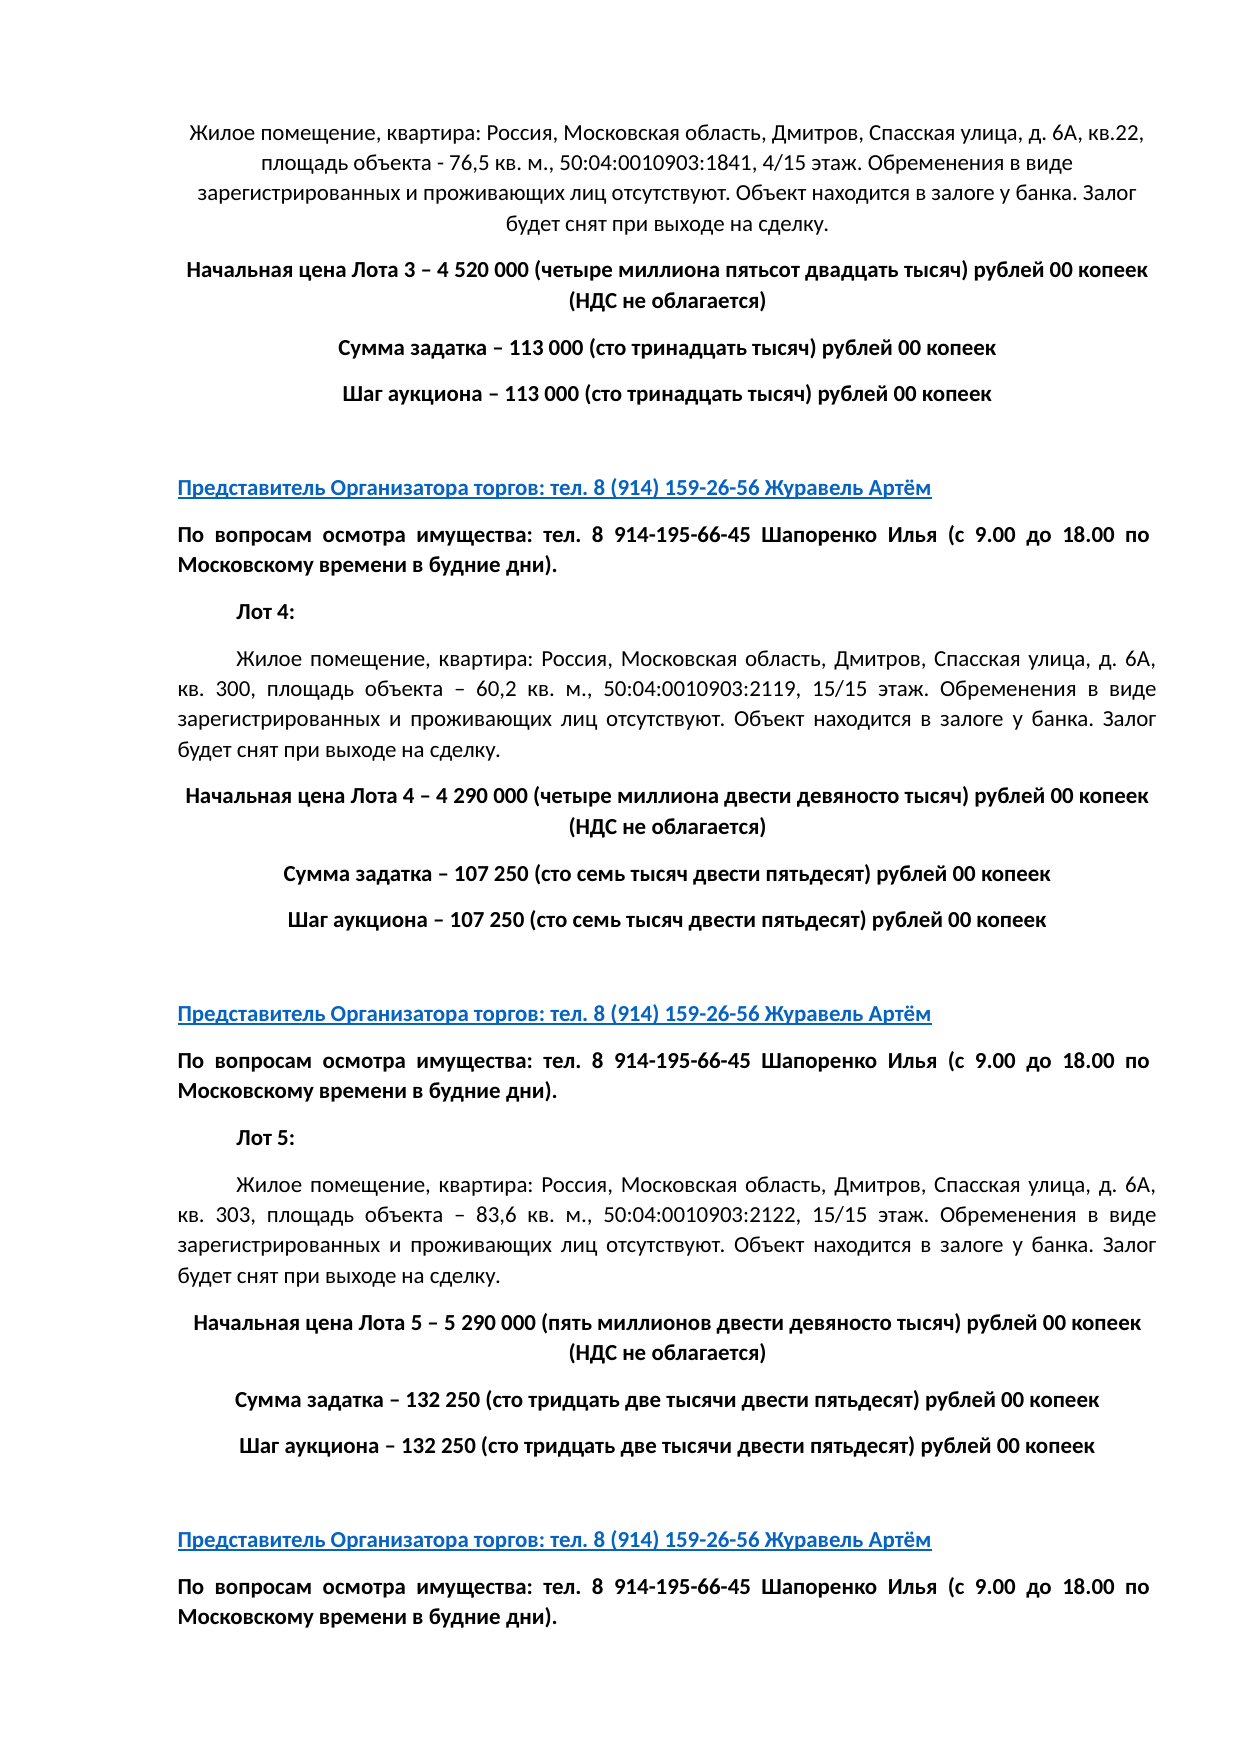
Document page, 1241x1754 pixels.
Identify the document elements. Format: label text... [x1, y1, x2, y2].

text По вопросам осмотра имущества: тел. 8 914-195-66-45 Шапоренко Илья (с 9.00 до 18.00 по Московскому времени в будние дни). [177, 1572, 1152, 1631]
text Сумма задатка – 113 000 (сто тринадцать тысяч) рублей 00 копеек [177, 333, 1158, 361]
text Шаг аукциона – 107 250 (сто семь тысяч двести пятьдесят) рублей 00 копеек [177, 906, 1158, 934]
text Представитель Организатора торгов: тел. 8 (914) 159-26-56 Журавель Артём [177, 1525, 1152, 1553]
text Представитель Организатора торгов: тел. 8 (914) 159-26-56 Журавель Артём [177, 473, 1152, 501]
text Начальная цена Лота 4 – 4 290 000 (четыре миллиона двести девяносто тысяч) рублей 00 копеек (НДС не облагается) [177, 782, 1158, 840]
text Лот 5: [177, 1123, 1152, 1151]
text Представитель Организатора торгов: тел. 8 (914) 159-26-56 Журавель Артём [177, 999, 1152, 1027]
text По вопросам осмотра имущества: тел. 8 914-195-66-45 Шапоренко Илья (с 9.00 до 18.00 по Московскому времени в будние дни). [177, 1046, 1152, 1104]
text По вопросам осмотра имущества: тел. 8 914-195-66-45 Шапоренко Илья (с 9.00 до 18.00 по Московскому времени в будние дни). [177, 520, 1152, 578]
text Шаг аукциона – 132 250 (сто тридцать две тысячи двести пятьдесят) рублей 00 копеек [177, 1432, 1158, 1460]
text Сумма задатка – 107 250 (сто семь тысяч двести пятьдесят) рублей 00 копеек [177, 859, 1158, 887]
text Лот 4: [177, 597, 1152, 625]
text Сумма задатка – 132 250 (сто тридцать две тысячи двести пятьдесят) рублей 00 копеек [177, 1385, 1158, 1413]
text Жилое помещение, квартира: Россия, Московская область, Дмитров, Спасская улица, д. 6А, кв. 303, площадь объекта – 83,6 кв. м., 50:04:0010903:2122, 15/15 этаж. Обременения в виде зарегистрированных и проживающих лиц отсутствуют. Объект находится в залоге у банка. Залог будет снят при выходе на сделку. [177, 1170, 1158, 1289]
text Шаг аукциона – 113 000 (сто тринадцать тысяч) рублей 00 копеек [177, 379, 1158, 408]
text Начальная цена Лота 3 – 4 520 000 (четыре миллиона пятьсот двадцать тысяч) рублей 00 копеек (НДС не облагается) [177, 256, 1158, 314]
text Жилое помещение, квартира: Россия, Московская область, Дмитров, Спасская улица, д. 6А, кв.22, площадь объекта - 76,5 кв. м., 50:04:0010903:1841, 4/15 этаж. Обременения в виде зарегистрированных и проживающих лиц отсутствуют. Объект находится в залоге у банка. Залог будет снят при выходе на сделку. [177, 118, 1158, 237]
text Начальная цена Лота 5 – 5 290 000 (пять миллионов двести девяносто тысяч) рублей 00 копеек (НДС не облагается) [177, 1308, 1158, 1366]
text Жилое помещение, квартира: Россия, Московская область, Дмитров, Спасская улица, д. 6А, кв. 300, площадь объекта – 60,2 кв. м., 50:04:0010903:2119, 15/15 этаж. Обременения в виде зарегистрированных и проживающих лиц отсутствуют. Объект находится в залоге у банка. Залог будет снят при выходе на сделку. [177, 644, 1158, 763]
